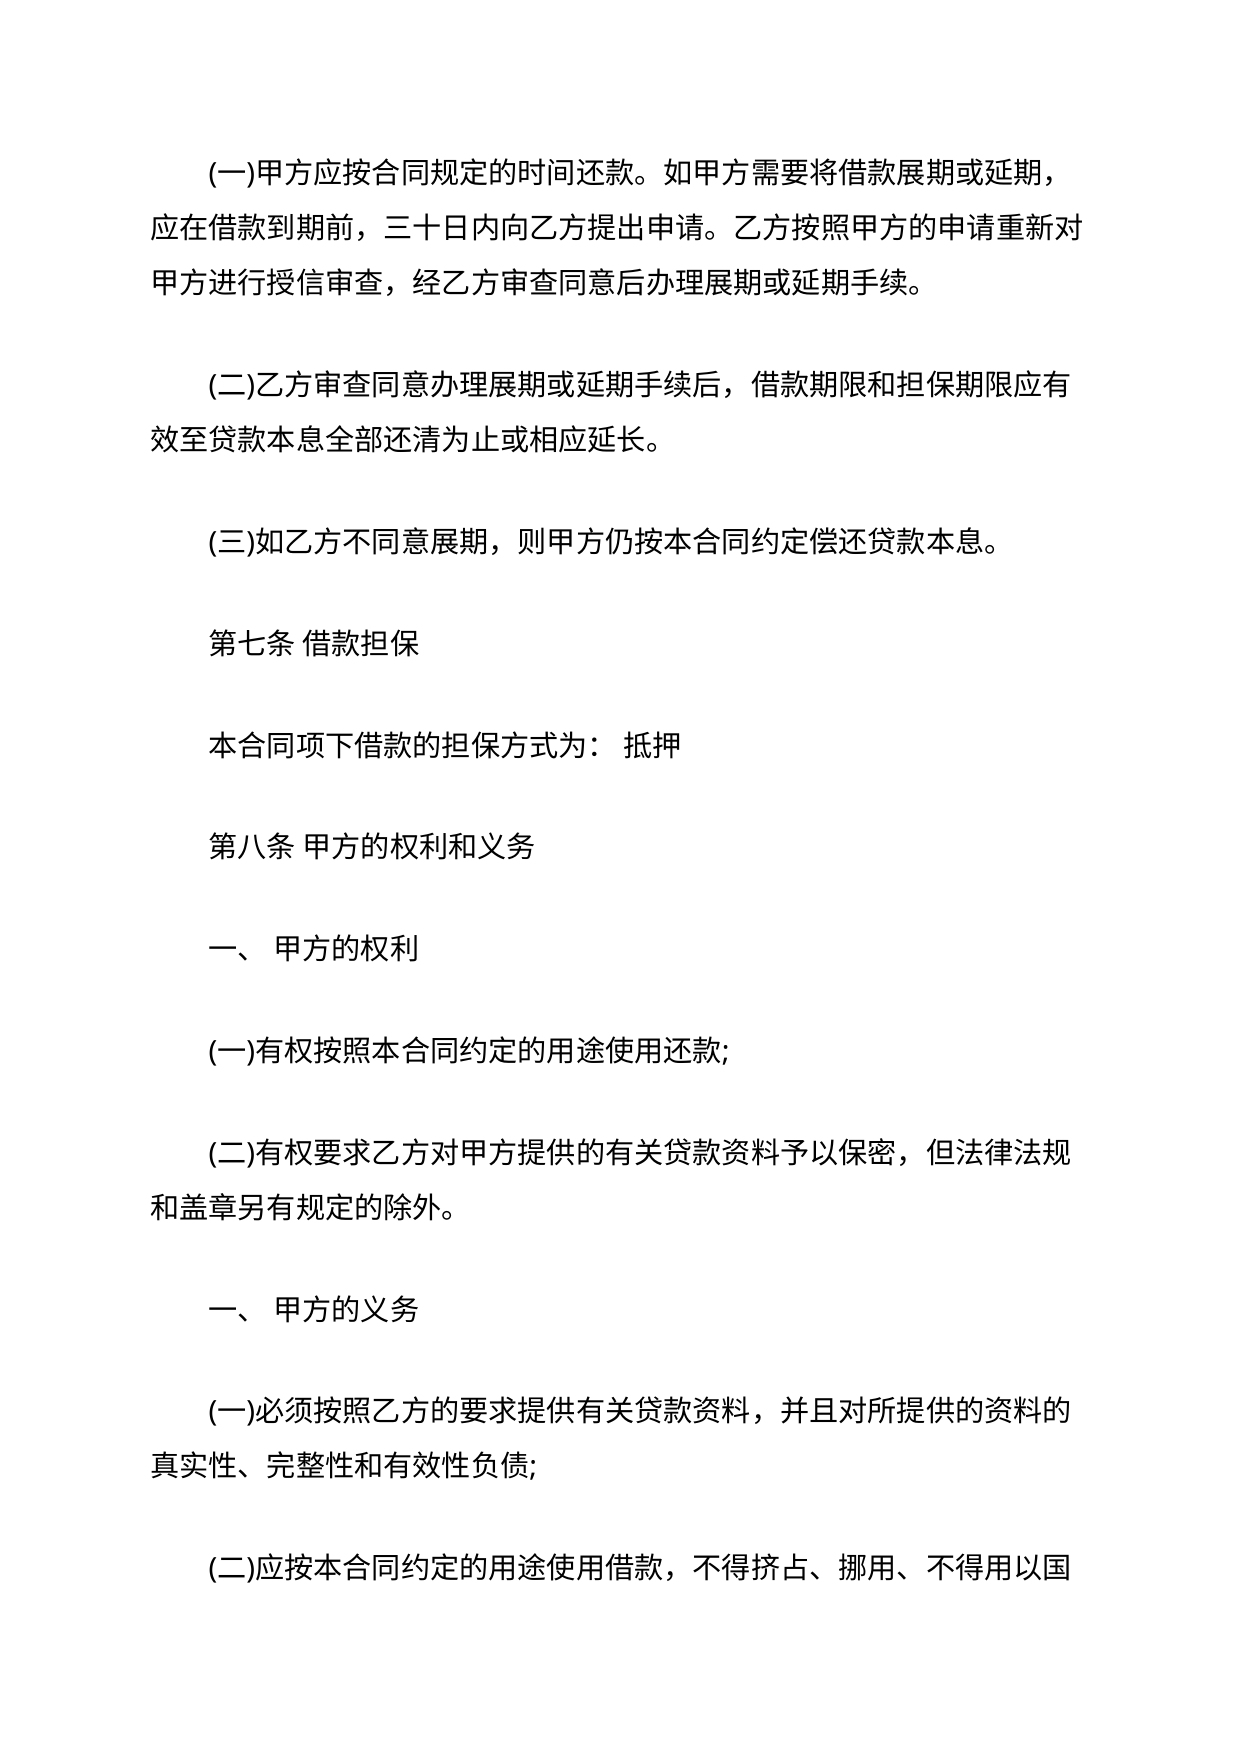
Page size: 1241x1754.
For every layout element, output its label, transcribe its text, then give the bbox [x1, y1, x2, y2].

text 第七条 借款担保 [150, 620, 1090, 663]
text (二)有权要求乙方对甲方提供的有关贷款资料予以保密，但法律法规和盖章另有规定的除外。 [150, 1129, 1090, 1227]
text (一)甲方应按合同规定的时间还款。如甲方需要将借款展期或延期，应在借款到期前，三十日内向乙方提出申请。乙方按照甲方的申请重新对甲方进行授信审查，经乙方审查同意后办理展期或延期手续。 [150, 150, 1090, 302]
text (一)必须按照乙方的要求提供有关贷款资料，并且对所提供的资料的真实性、完整性和有效性负债; [150, 1388, 1090, 1485]
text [150, 1545, 1090, 1587]
text (一)有权按照本合同约定的用途使用还款; [150, 1027, 1090, 1070]
text (二)乙方审查同意办理展期或延期手续后，借款期限和担保期限应有效至贷款本息全部还清为止或相应延长。 [150, 362, 1090, 459]
text (三)如乙方不同意展期，则甲方仍按本合同约定偿还贷款本息。 [150, 518, 1090, 561]
text 本合同项下借款的担保方式为： 抵押 [150, 722, 1090, 764]
text 第八条 甲方的权利和义务 [150, 824, 1090, 866]
text 一、 甲方的权利 [150, 926, 1090, 968]
text 一、 甲方的义务 [150, 1286, 1090, 1328]
